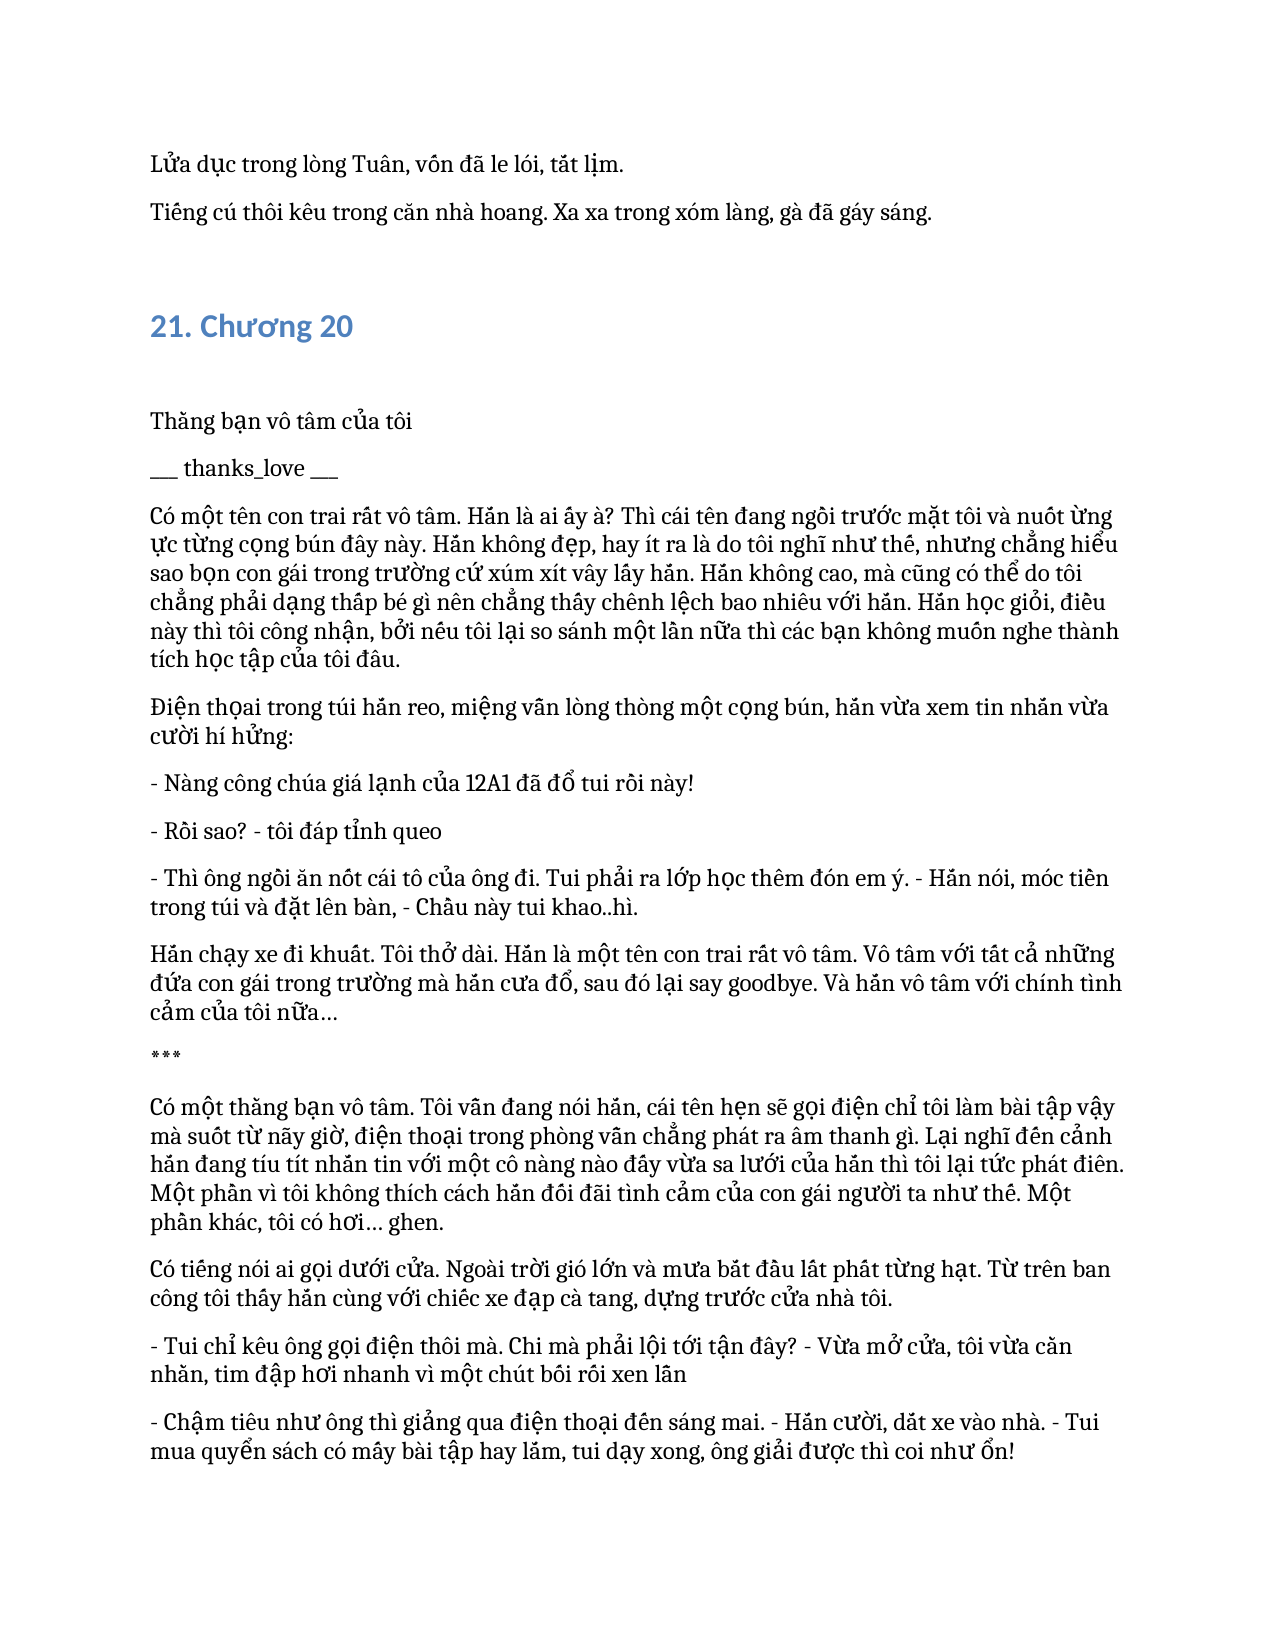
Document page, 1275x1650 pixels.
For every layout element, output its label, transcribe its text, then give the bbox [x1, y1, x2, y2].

text Lửa dục trong lòng Tuân, vốn đã le lói, tắt lịm. [150, 150, 1125, 179]
text Điện thọai trong túi hắn reo, miệng vẫn lòng thòng một cọng bún, hắn vừa xem tin nhắn vừa cười hí hửng: [150, 693, 1125, 750]
text Có một thằng bạn vô tâm. Tôi vẫn đang nói hắn, cái tên hẹn sẽ gọi điện chỉ tôi làm bài tập vậy mà suốt từ nãy giờ, điện thoại trong phòng vẫn chẳng phát ra âm thanh gì. Lại nghĩ đến cảnh hắn đang tíu tít nhắn tin với một cô nàng nào đấy vừa sa lưới của hắn thì tôi lại tức phát điên. Một phần vì tôi không thích cách hắn đối đãi tình cảm của con gái người ta như thế. Một phần khác, tôi có hơi… ghen. [150, 1093, 1125, 1237]
text Có tiếng nói ai gọi dưới cửa. Ngoài trời gió lớn và mưa bắt đầu lất phất từng hạt. Từ trên ban công tôi thấy hắn cùng với chiếc xe đạp cà tang, dựng trước cửa nhà tôi. [150, 1255, 1125, 1313]
text - Tui chỉ kêu ông gọi điện thôi mà. Chi mà phải lội tới tận đây? - Vừa mở cửa, tôi vừa cằn nhằn, tim đập hơi nhanh vì một chút bối rối xen lẫn [150, 1332, 1125, 1389]
text ___ thanks_love ___ [150, 454, 1125, 483]
text Hắn chạy xe đi khuất. Tôi thở dài. Hắn là một tên con trai rất vô tâm. Vô tâm với tất cả những đứa con gái trong trường mà hắn cưa đổ, sau đó lại say goodbye. Và hắn vô tâm với chính tình cảm của tôi nữa… [150, 940, 1125, 1027]
text - Thì ông ngồi ăn nốt cái tô của ông đi. Tui phải ra lớp học thêm đón em ý. - Hắn nói, móc tiền trong túi và đặt lên bàn, - Chầu này tui khao..hì. [150, 864, 1125, 922]
text *** [150, 1045, 1125, 1074]
text - Chậm tiêu như ông thì giảng qua điện thoại đến sáng mai. - Hắn cười, dắt xe vào nhà. - Tui mua quyển sách có mấy bài tập hay lắm, tui dạy xong, ông giải được thì coi như ổn! [150, 1408, 1125, 1465]
text Có một tên con trai rất vô tâm. Hắn là ai ấy à? Thì cái tên đang ngồi trước mặt tôi và nuốt ừng ực từng cọng bún đây này. Hắn không đẹp, hay ít ra là do tôi nghĩ như thế, nhưng chẳng hiểu sao bọn con gái trong trường cứ xúm xít vây lấy hắn. Hắn không cao, mà cũng có thể do tôi chẳng phải dạng thấp bé gì nên chẳng thấy chênh lệch bao nhiêu với hắn. Hắn học giỏi, điều này thì tôi công nhận, bởi nếu tôi lại so sánh một lần nữa thì các bạn không muốn nghe thành tích học tập của tôi đâu. [150, 502, 1125, 674]
text Tiếng cú thôi kêu trong căn nhà hoang. Xa xa trong xóm làng, gà đã gáy sáng. [150, 197, 1125, 284]
text - Rồi sao? - tôi đáp tỉnh queo [150, 817, 1125, 845]
text Thằng bạn vô tâm của tôi [150, 349, 1125, 435]
subtitle 21. Chương 20 [150, 304, 1125, 345]
text - Nàng công chúa giá lạnh của 12A1 đã đổ tui rồi này! [150, 769, 1125, 798]
